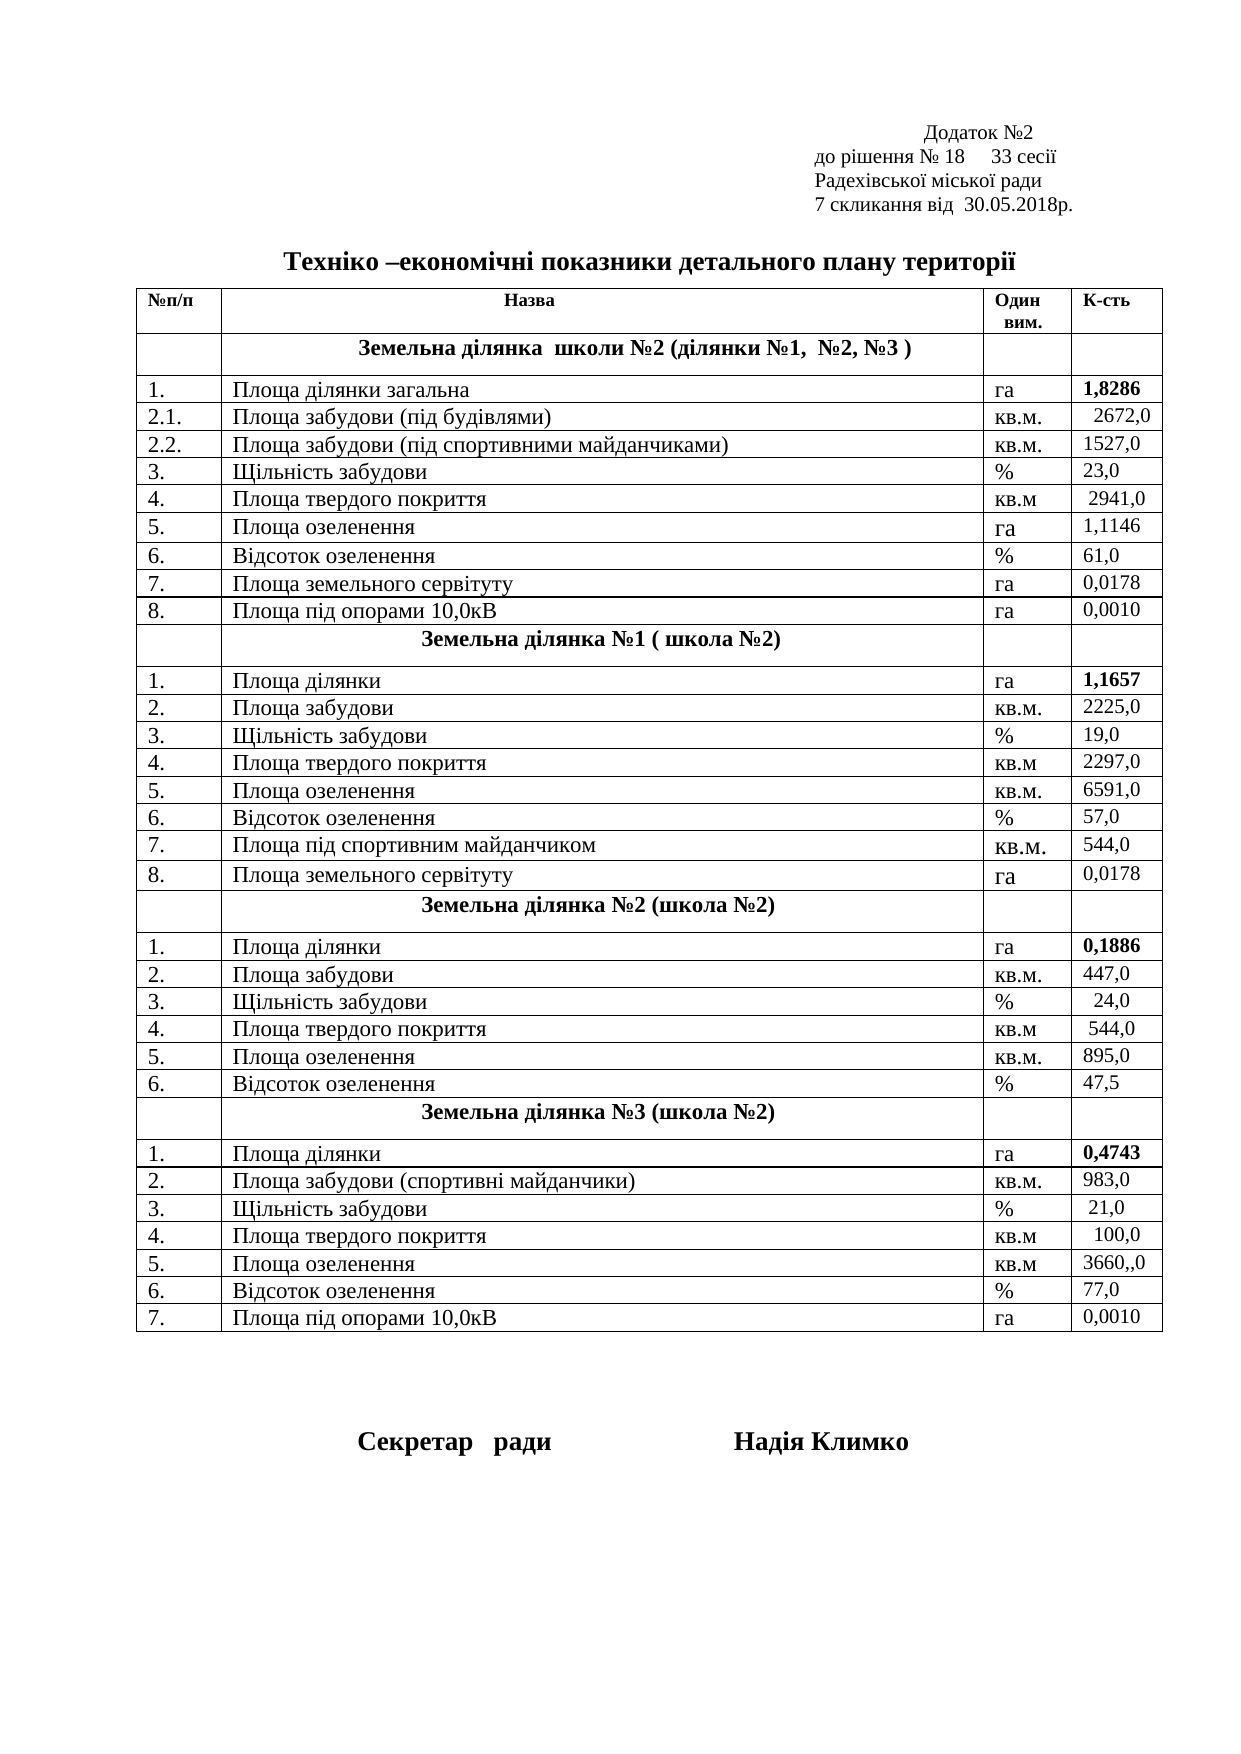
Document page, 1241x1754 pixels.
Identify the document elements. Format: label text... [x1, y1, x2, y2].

table_header Назва [222, 289, 983, 332]
table_cell 0,0010 [1072, 598, 1162, 624]
table_cell [137, 625, 221, 666]
table_cell 2297,0 [1072, 749, 1162, 776]
table_cell 0,1886 [1072, 933, 1162, 960]
table_cell 6. [137, 1070, 221, 1097]
table_cell Площа озеленення [222, 777, 983, 803]
table_cell 3. [137, 1195, 221, 1221]
table_cell Площа земельного сервітуту [222, 861, 983, 890]
table_cell 1,8286 [1072, 376, 1162, 402]
table_cell 100,0 [1072, 1222, 1162, 1248]
table_cell [137, 891, 221, 932]
table_cell 5. [137, 1043, 221, 1069]
table_cell Площа під опорами 10,0кВ [222, 1304, 983, 1331]
table_cell 3. [137, 988, 221, 1014]
table_cell 19,0 [1072, 722, 1162, 748]
table_cell [984, 625, 1071, 666]
table_header Один вим. [984, 289, 1071, 332]
table_cell 3. [137, 458, 221, 484]
table_cell Площа забудови (спортивні майданчики) [222, 1168, 983, 1194]
table_cell % [984, 988, 1071, 1014]
table_cell Площа твердого покриття [222, 485, 983, 512]
table_cell % [984, 1070, 1071, 1097]
table_cell Щільність забудови [222, 722, 983, 748]
table_cell кв.м. [984, 431, 1071, 457]
table_cell 4. [137, 749, 221, 776]
table_cell Площа ділянки [222, 667, 983, 693]
table_cell Площа під спортивним майданчиком [222, 831, 983, 860]
list до рішення № 18 33 сесії [148, 144, 1152, 168]
table_cell 2. [137, 961, 221, 987]
table_cell Відсоток озеленення [222, 1277, 983, 1303]
table_cell Щільність забудови [222, 988, 983, 1014]
table_cell 6. [137, 543, 221, 569]
table_cell 0,0178 [1072, 861, 1162, 890]
table_cell 2225,0 [1072, 695, 1162, 721]
table_cell 61,0 [1072, 543, 1162, 569]
table_cell 5. [137, 777, 221, 803]
table_cell 7. [137, 570, 221, 596]
table_cell га [984, 598, 1071, 624]
table_cell Земельна ділянка №1 ( школа №2) [222, 625, 983, 666]
table_cell 1. [137, 1140, 221, 1166]
table_cell га [984, 513, 1071, 542]
table_cell Площа твердого покриття [222, 749, 983, 776]
table_cell % [984, 543, 1071, 569]
table_cell Площа озеленення [222, 1043, 983, 1069]
table_cell Площа озеленення [222, 1250, 983, 1276]
table_cell [984, 334, 1071, 375]
table_cell [1072, 625, 1162, 666]
table_cell кв.м. [984, 403, 1071, 429]
table_cell 1. [137, 376, 221, 402]
table_cell 983,0 [1072, 1168, 1162, 1194]
table_cell Відсоток озеленення [222, 543, 983, 569]
table_cell кв.м [984, 749, 1071, 776]
table_cell % [984, 1277, 1071, 1303]
table_cell 0,4743 [1072, 1140, 1162, 1166]
table_cell Площа твердого покриття [222, 1016, 983, 1042]
table_cell кв.м. [984, 831, 1071, 860]
table_cell Земельна ділянка школи №2 (ділянки №1, №2, №3 ) [222, 334, 983, 375]
table_cell [137, 1098, 221, 1139]
table_cell га [984, 667, 1071, 693]
list Радехівської міської ради [148, 168, 1152, 192]
table_cell 24,0 [1072, 988, 1162, 1014]
table_cell 7. [137, 1304, 221, 1331]
table_cell кв.м [984, 1222, 1071, 1248]
table_header №п/п [137, 289, 221, 332]
table_cell 4. [137, 1222, 221, 1248]
table_cell 895,0 [1072, 1043, 1162, 1069]
table_cell га [984, 570, 1071, 596]
table_cell Земельна ділянка №3 (школа №2) [222, 1098, 983, 1139]
table_cell 3. [137, 722, 221, 748]
table_cell 3660,,0 [1072, 1250, 1162, 1276]
table_cell га [984, 1140, 1071, 1166]
table_cell Площа земельного сервітуту [222, 570, 983, 596]
table_cell Площа ділянки загальна [222, 376, 983, 402]
table_cell 1. [137, 667, 221, 693]
table_cell % [984, 1195, 1071, 1221]
table_cell 1. [137, 933, 221, 960]
table_cell % [984, 804, 1071, 830]
table_cell 2941,0 [1072, 485, 1162, 512]
table_cell Площа забудови [222, 695, 983, 721]
table_cell [1072, 891, 1162, 932]
table_cell кв.м [984, 485, 1071, 512]
table_cell 1527,0 [1072, 431, 1162, 457]
table_cell кв.м. [984, 695, 1071, 721]
table_cell кв.м. [984, 1168, 1071, 1194]
table_cell 447,0 [1072, 961, 1162, 987]
table_cell 7. [137, 831, 221, 860]
table_cell Площа твердого покриття [222, 1222, 983, 1248]
table_cell га [984, 861, 1071, 890]
table_cell кв.м. [984, 1043, 1071, 1069]
list Секретар ради Надія Климко [148, 1425, 1152, 1456]
table_cell 0,0178 [1072, 570, 1162, 596]
table_cell 1,1146 [1072, 513, 1162, 542]
table_cell 21,0 [1072, 1195, 1162, 1221]
table_cell 544,0 [1072, 831, 1162, 860]
table_cell % [984, 458, 1071, 484]
table_cell 8. [137, 598, 221, 624]
table_cell кв.м [984, 1250, 1071, 1276]
table_cell 2.2. [137, 431, 221, 457]
table_cell 2. [137, 695, 221, 721]
table_cell 6591,0 [1072, 777, 1162, 803]
table_cell [1072, 334, 1162, 375]
table_cell 2.1. [137, 403, 221, 429]
table_cell 6. [137, 804, 221, 830]
table_cell Площа забудови [222, 961, 983, 987]
table_cell [137, 334, 221, 375]
table_cell 1,1657 [1072, 667, 1162, 693]
table_cell 47,5 [1072, 1070, 1162, 1097]
table_cell кв.м. [984, 777, 1071, 803]
table_cell Щільність забудови [222, 458, 983, 484]
table_cell га [984, 376, 1071, 402]
table_cell 2. [137, 1168, 221, 1194]
table_cell [984, 891, 1071, 932]
table_cell [1072, 1098, 1162, 1139]
list Техніко –економічні показники детального плану території [148, 245, 1152, 276]
table_cell % [984, 722, 1071, 748]
table_cell Площа озеленення [222, 513, 983, 542]
list 7 скликання від 30.05.2018р. [148, 192, 1152, 216]
table_cell га [984, 933, 1071, 960]
table_cell Площа під опорами 10,0кВ [222, 598, 983, 624]
table_cell Площа забудови (під будівлями) [222, 403, 983, 429]
list Додаток №2 [148, 120, 1152, 144]
table_cell кв.м. [984, 961, 1071, 987]
table_cell 0,0010 [1072, 1304, 1162, 1331]
table_cell 5. [137, 1250, 221, 1276]
table_cell Земельна ділянка №2 (школа №2) [222, 891, 983, 932]
table_cell [984, 1098, 1071, 1139]
table_cell 23,0 [1072, 458, 1162, 484]
table_cell 4. [137, 1016, 221, 1042]
table_cell Щільність забудови [222, 1195, 983, 1221]
table_cell 77,0 [1072, 1277, 1162, 1303]
table_cell га [984, 1304, 1071, 1331]
table_cell Площа ділянки [222, 1140, 983, 1166]
table_cell 2672,0 [1072, 403, 1162, 429]
table_cell 6. [137, 1277, 221, 1303]
table_cell 57,0 [1072, 804, 1162, 830]
table_cell 8. [137, 861, 221, 890]
table_cell Відсоток озеленення [222, 1070, 983, 1097]
table_cell кв.м [984, 1016, 1071, 1042]
table_cell 4. [137, 485, 221, 512]
table_cell Площа забудови (під спортивними майданчиками) [222, 431, 983, 457]
table_header К-сть [1072, 289, 1162, 332]
table_cell Площа ділянки [222, 933, 983, 960]
table_cell 544,0 [1072, 1016, 1162, 1042]
table_cell Відсоток озеленення [222, 804, 983, 830]
table_cell 5. [137, 513, 221, 542]
